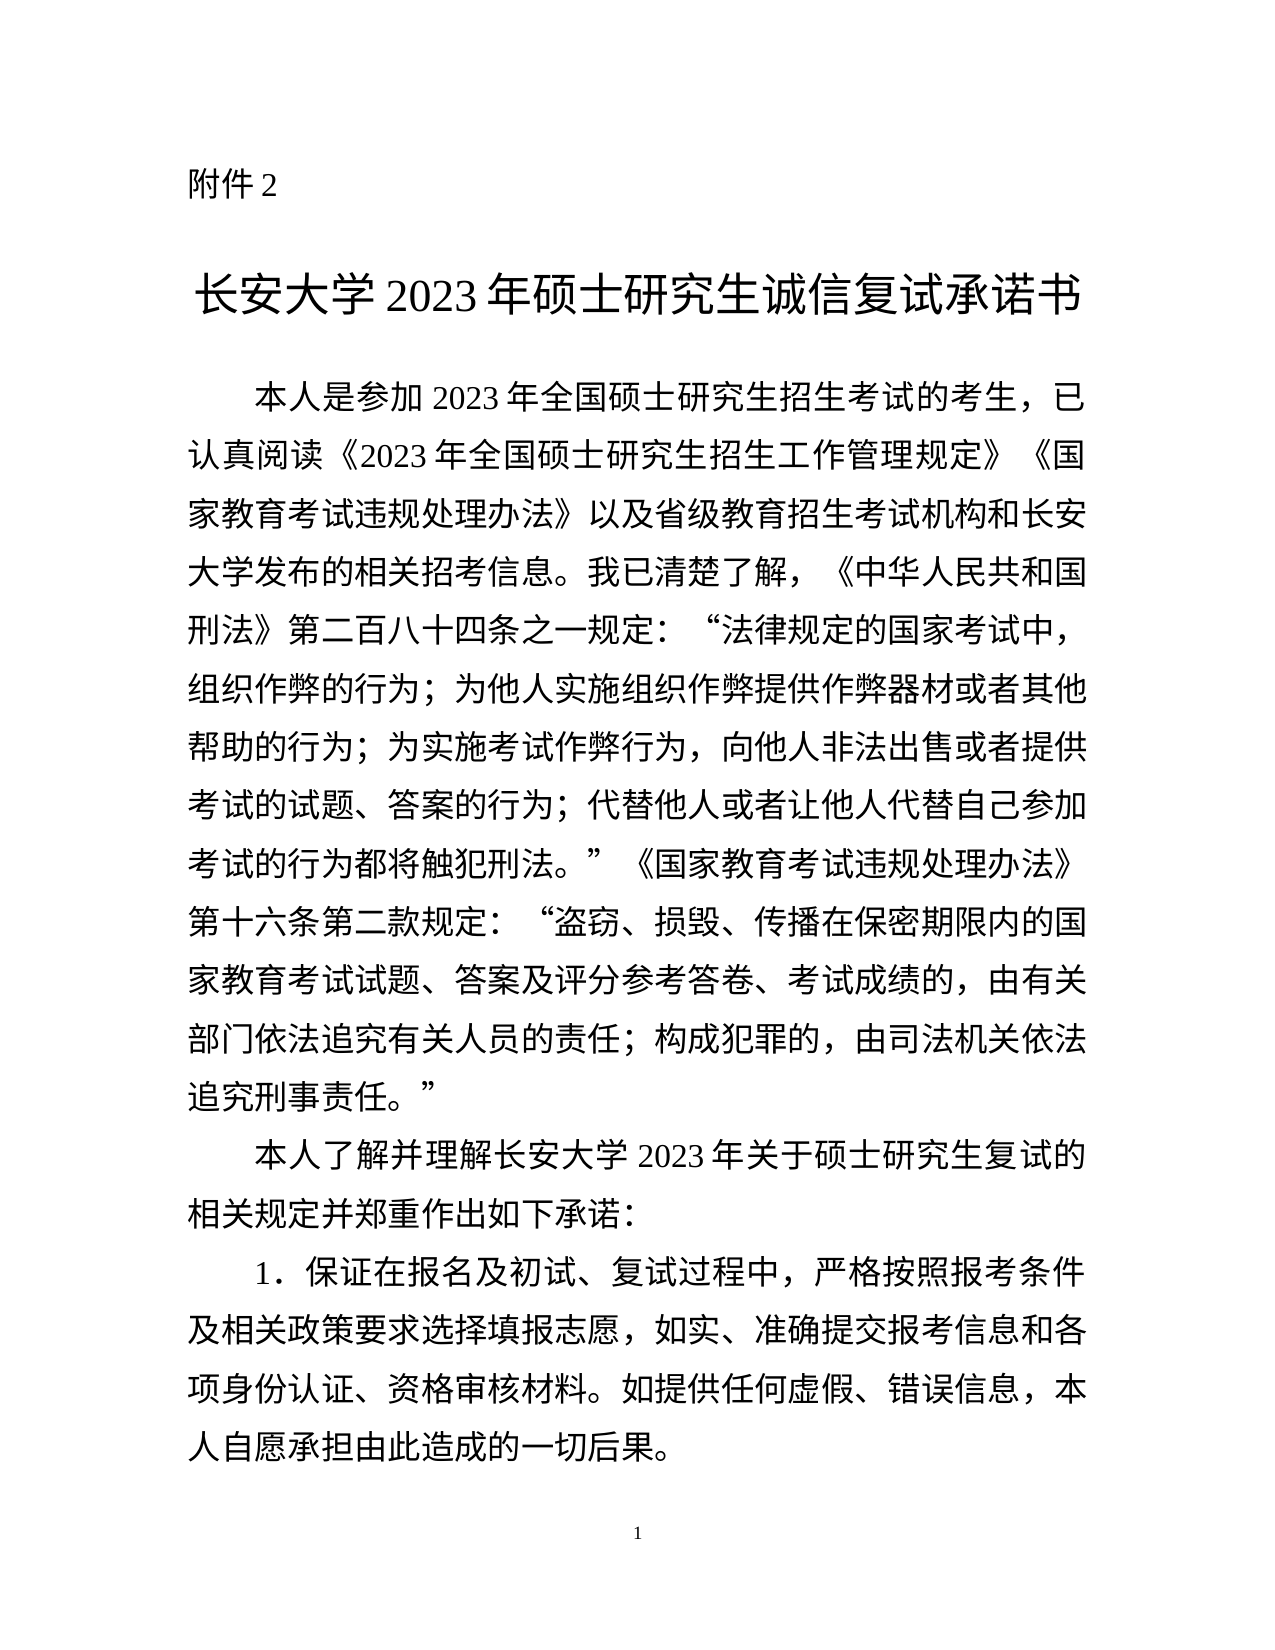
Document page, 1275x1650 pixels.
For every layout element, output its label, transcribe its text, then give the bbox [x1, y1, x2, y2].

text 本人了解并理解长安大学2023年关于硕士研究生复试的相关规定并郑重作出如下承诺： [187, 1121, 1087, 1238]
text 1．保证在报名及初试、复试过程中，严格按照报考条件及相关政策要求选择填报志愿，如实、准确提交报考信息和各项身份认证、资格审核材料。如提供任何虚假、错误信息，本人自愿承担由此造成的一切后果。 [187, 1238, 1087, 1471]
text 附件2 [187, 150, 1087, 208]
text 长安大学2023年硕士研究生诚信复试承诺书 [187, 258, 1087, 324]
text 本人是参加2023年全国硕士研究生招生考试的考生，已认真阅读《2023年全国硕士研究生招生工作管理规定》《国家教育考试违规处理办法》以及省级教育招生考试机构和长安大学发布的相关招考信息。我已清楚了解，《中华人民共和国刑法》第二百八十四条之一规定：“法律规定的国家考试中，组织作弊的行为；为他人实施组织作弊提供作弊器材或者其他帮助的行为；为实施考试作弊行为，向他人非法出售或者提供考试的试题、答案的行为；代替他人或者让他人代替自己参加考试的行为都将触犯刑法。”《国家教育考试违规处理办法》第十六条第二款规定：“盗窃、损毁、传播在保密期限内的国家教育考试试题、答案及评分参考答卷、考试成绩的，由有关部门依法追究有关人员的责任；构成犯罪的，由司法机关依法追究刑事责任。” [187, 363, 1087, 1121]
